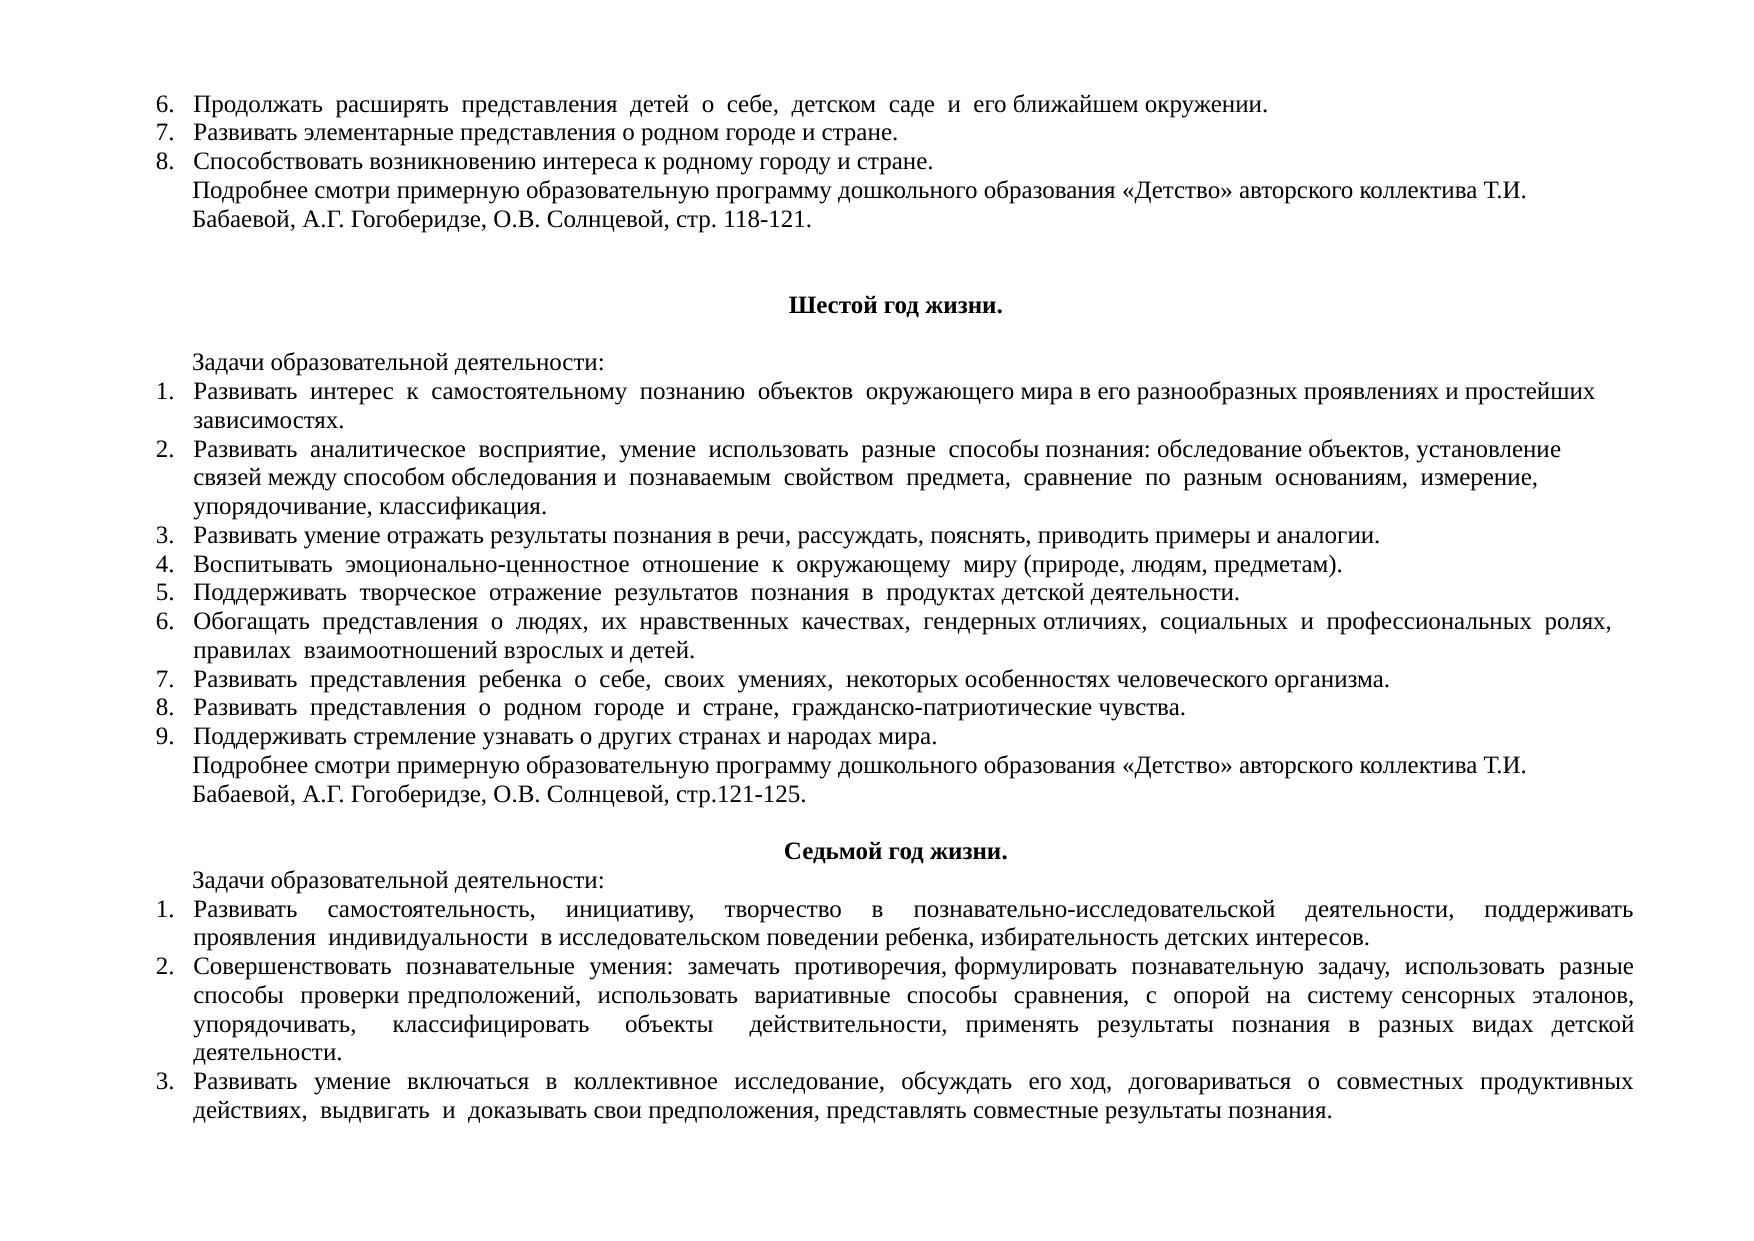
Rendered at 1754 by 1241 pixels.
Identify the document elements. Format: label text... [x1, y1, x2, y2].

text Подробнее смотри примерную образовательную программу дошкольного образования «Детство» авторского коллектива Т.И. Бабаевой, А.Г. Гогоберидзе, О.В. Солнцевой, стр. 118-121. [192, 175, 1636, 232]
list Развивать самостоятельность, инициативу, творчество в познавательно-исследовательской деятельности, поддерживать проявления индивидуальности в исследовательском поведении ребенка, избирательность детских интересов. [156, 894, 1636, 951]
list Способствовать возникновению интереса к родному городу и стране. [156, 146, 1636, 175]
list Обогащать представления о людях, их нравственных качествах, гендерных отличиях, социальных и профессиональных ролях, правилах взаимоотношений взрослых и детей. [156, 606, 1636, 664]
list Развивать представления ребенка о себе, своих умениях, некоторых особенностях человеческого организма. [156, 664, 1636, 692]
list Совершенствовать познавательные умения: замечать противоречия, формулировать познавательную задачу, использовать разные способы проверки предположений, использовать вариативные способы сравнения, с опорой на систему сенсорных эталонов, упорядочивать, классифицировать объекты действительности, применять результаты познания в разных видах детской деятельности. [156, 951, 1636, 1066]
list Поддерживать творческое отражение результатов познания в продуктах детской деятельности. [156, 577, 1636, 606]
text Седьмой год жизни. [118, 836, 1636, 865]
list Продолжать расширять представления детей о себе, детском саде и его ближайшем окружении. [156, 89, 1636, 117]
list Развивать умение отражать результаты познания в речи, рассуждать, пояснять, приводить примеры и аналогии. [156, 520, 1636, 549]
list Развивать элементарные представления о родном городе и стране. [156, 117, 1636, 146]
list Развивать интерес к самостоятельному познанию объектов окружающего мира в его разнообразных проявлениях и простейших зависимостях. [156, 376, 1636, 434]
list Поддерживать стремление узнавать о других странах и народах мира. [156, 721, 1636, 750]
text Подробнее смотри примерную образовательную программу дошкольного образования «Детство» авторского коллектива Т.И. Бабаевой, А.Г. Гогоберидзе, О.В. Солнцевой, стр.121-125. [192, 750, 1636, 807]
list Развивать умение включаться в коллективное исследование, обсуждать его ход, договариваться о совместных продуктивных действиях, выдвигать и доказывать свои предположения, представлять совместные результаты познания. [156, 1066, 1636, 1124]
list Развивать представления о родном городе и стране, гражданско-патриотические чувства. [156, 692, 1636, 721]
text Задачи образовательной деятельности: [118, 865, 1636, 894]
text Задачи образовательной деятельности: [118, 347, 1636, 376]
list Воспитывать эмоционально-ценностное отношение к окружающему миру (природе, людям, предметам). [156, 549, 1636, 577]
text Шестой год жизни. [118, 290, 1636, 319]
list Развивать аналитическое восприятие, умение использовать разные способы познания: обследование объектов, установление связей между способом обследования и познаваемым свойством предмета, сравнение по разным основаниям, измерение, упорядочивание, классификация. [156, 434, 1636, 520]
